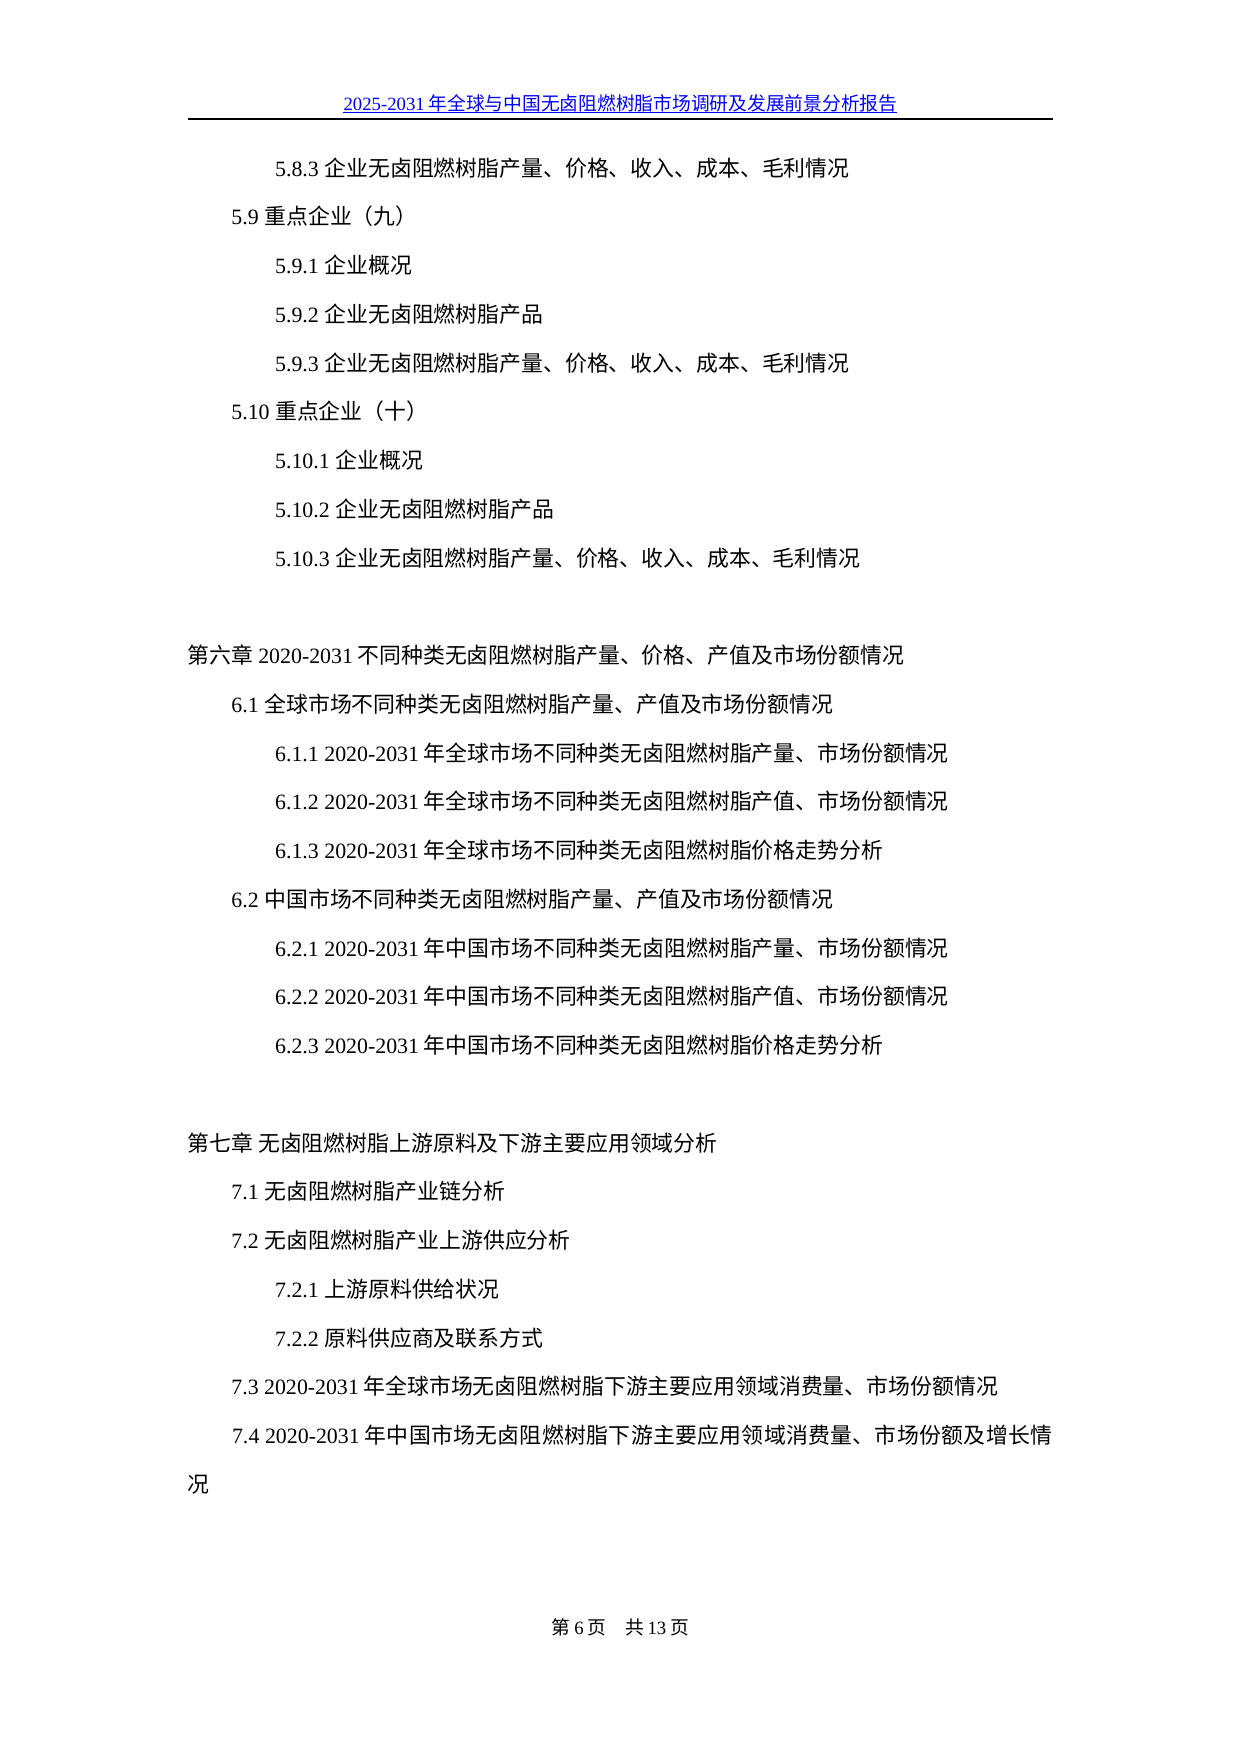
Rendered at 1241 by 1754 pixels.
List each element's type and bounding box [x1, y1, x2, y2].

text [187, 150, 1053, 1499]
